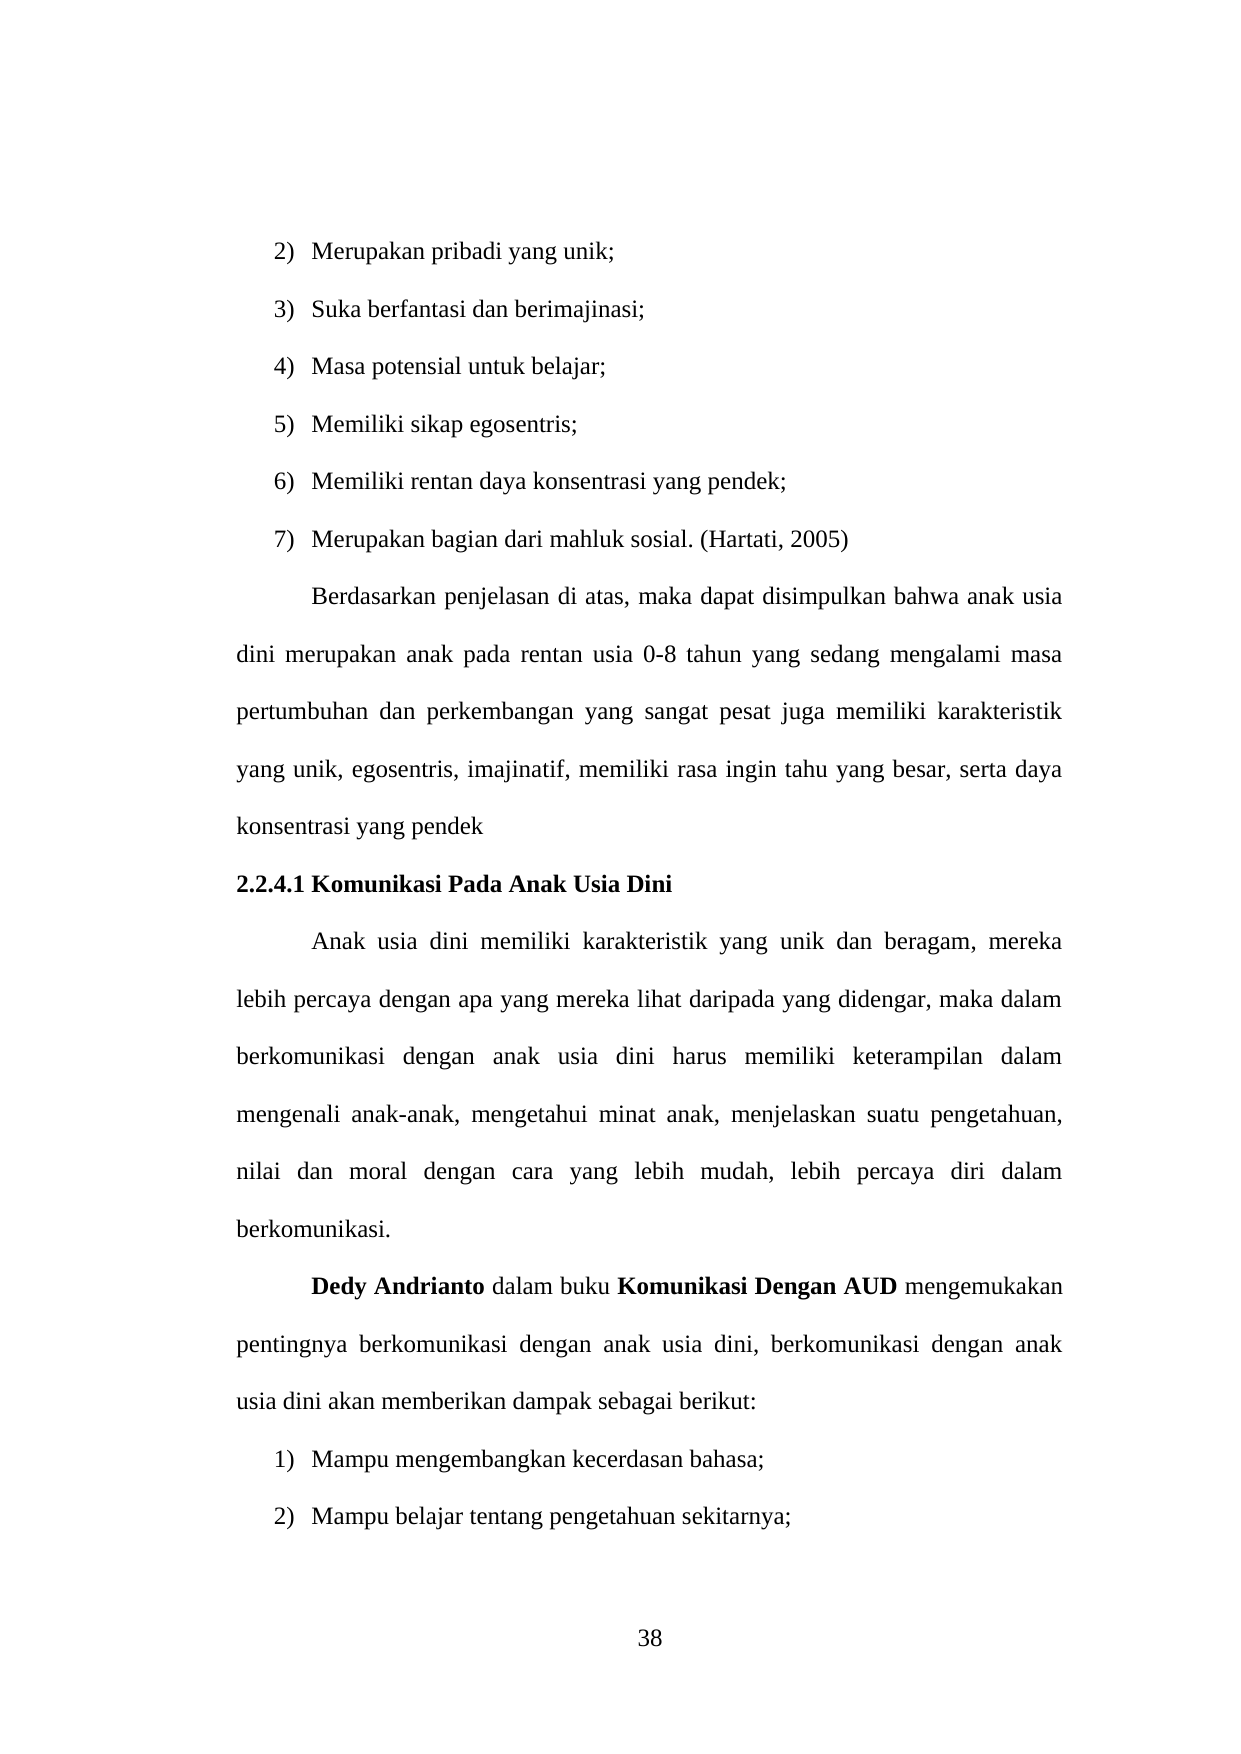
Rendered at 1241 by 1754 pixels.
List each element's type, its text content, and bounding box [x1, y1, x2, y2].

list Merupakan pribadi yang unik; [274, 236, 1063, 265]
text Berdasarkan penjelasan di atas, maka dapat disimpulkan bahwa anak usia dini merupakan anak pada rentan usia 0-8 tahun yang sedang mengalami masa pertumbuhan dan perkembangan yang sangat pesat juga memiliki karakteristik yang unik, egosentris, imajinatif, memiliki rasa ingin tahu yang besar, serta daya konsentrasi yang pendek [236, 581, 1063, 840]
subtitle Komunikasi Pada Anak Usia Dini [236, 869, 1063, 897]
list Merupakan bagian dari mahluk sosial. [274, 524, 1063, 552]
text Anak usia dini memiliki karakteristik yang unik dan beragam, mereka lebih percaya dengan apa yang mereka lihat daripada yang didengar, maka dalam berkomunikasi dengan anak usia dini harus memiliki keterampilan dalam mengenali anak-anak, mengetahui minat anak, menjelaskan suatu pengetahuan, nilai dan moral dengan cara yang lebih mudah, lebih percaya diri dalam berkomunikasi. [236, 926, 1063, 1242]
text Dedy Andrianto dalam buku Komunikasi Dengan AUD mengemukakan pentingnya berkomunikasi dengan anak usia dini, berkomunikasi dengan anak usia dini akan memberikan dampak sebagai berikut: [236, 1271, 1063, 1415]
list Memiliki sikap egosentris; [274, 409, 1063, 437]
list Masa potensial untuk belajar; [274, 351, 1063, 380]
list Memiliki rentan daya konsentrasi yang pendek; [274, 466, 1063, 495]
list Mampu mengembangkan kecerdasan bahasa; [274, 1444, 1063, 1472]
list Mampu belajar tentang pengetahuan sekitarnya; [274, 1501, 1063, 1530]
list Suka berfantasi dan berimajinasi; [274, 294, 1063, 322]
